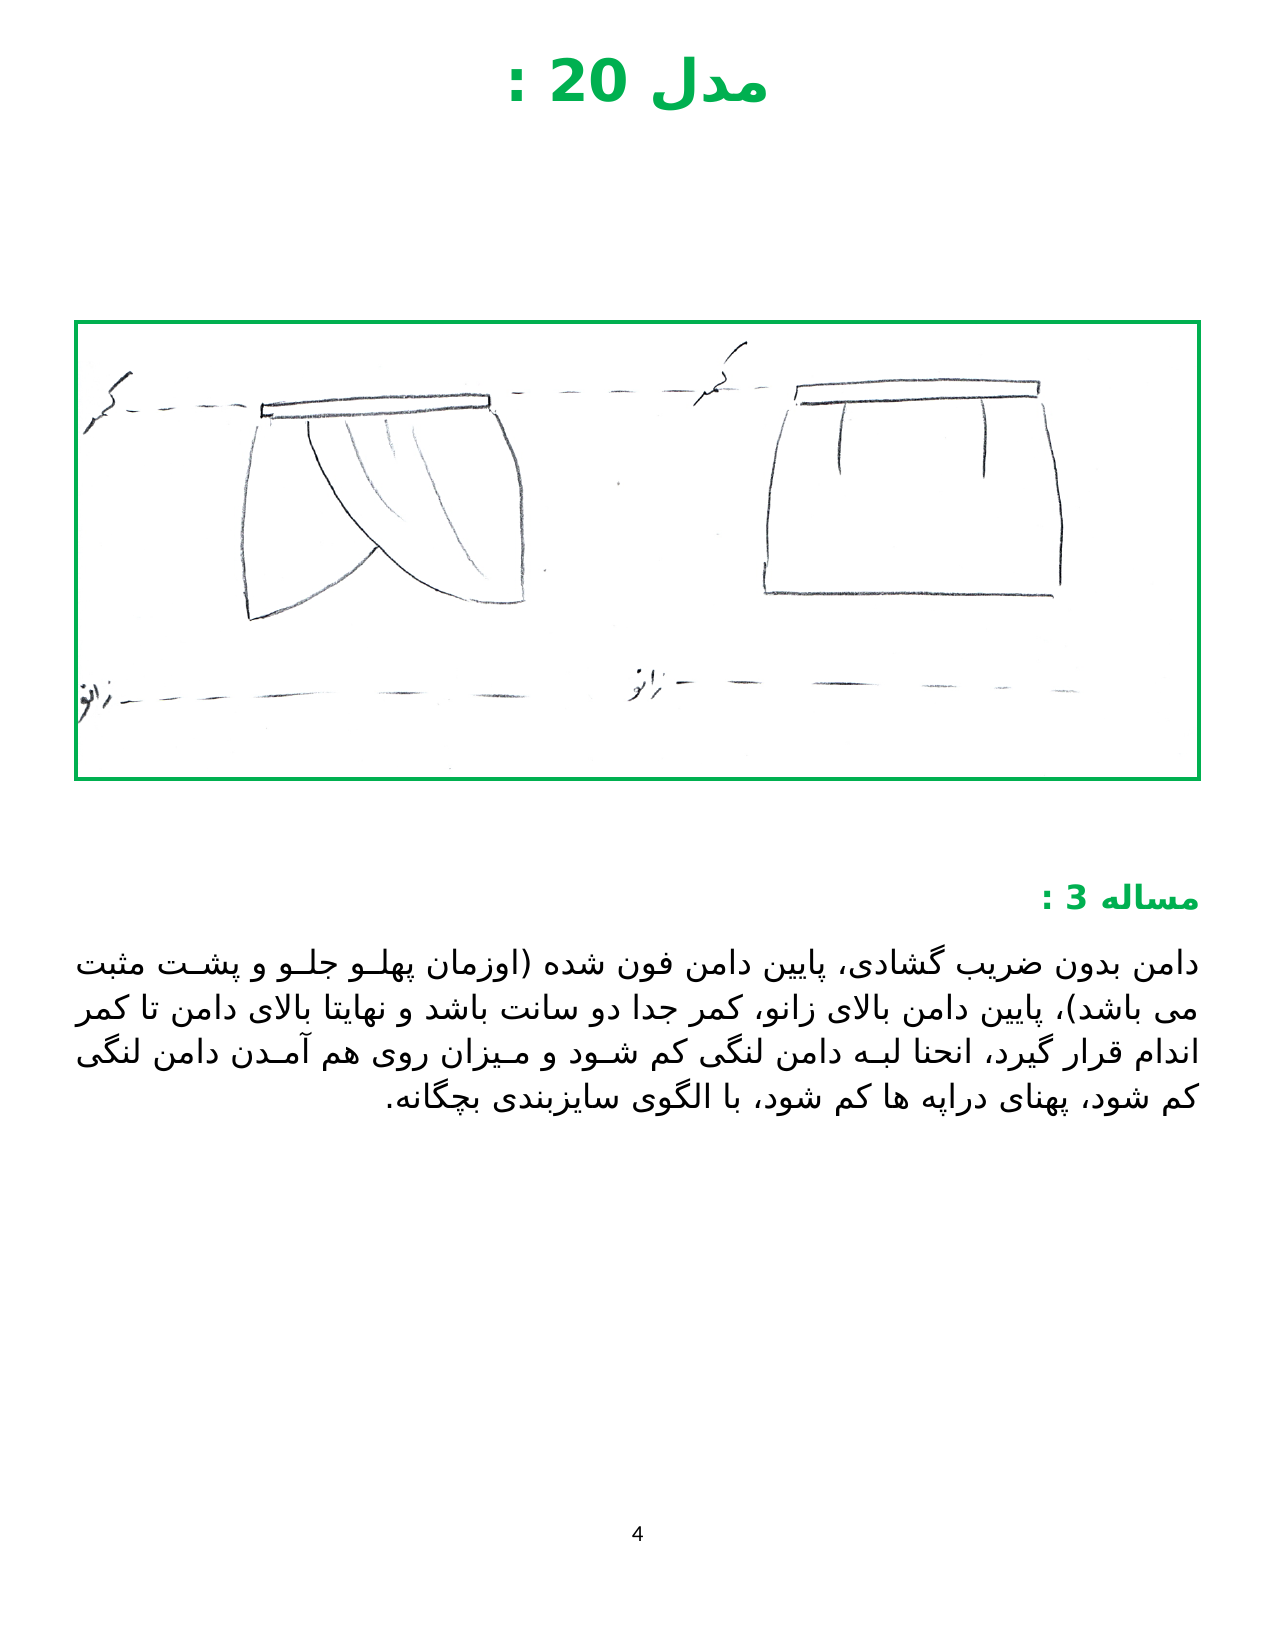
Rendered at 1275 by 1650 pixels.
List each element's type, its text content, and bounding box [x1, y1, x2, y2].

list مساله 3 : [75, 878, 1200, 917]
text دامن بدون ضریب گشادی، پایین دامن فون شده (اوزمان پهلو جلو و پشت مثبت می باشد)، پایین دامن بالای زانو، کمر جدا دو سانت باشد و نهایتا بالای دامن تا کمر اندام قرار گیرد، انحنا لبه دامن لنگی کم شود و میزان روی هم آمدن دامن لنگی کم شود، پهنای دراپه ها کم شود، با الگوی سایزبندی بچگانه. [75, 944, 1200, 1116]
list مدل 20 : [75, 47, 1200, 115]
picture [78, 324, 1197, 777]
